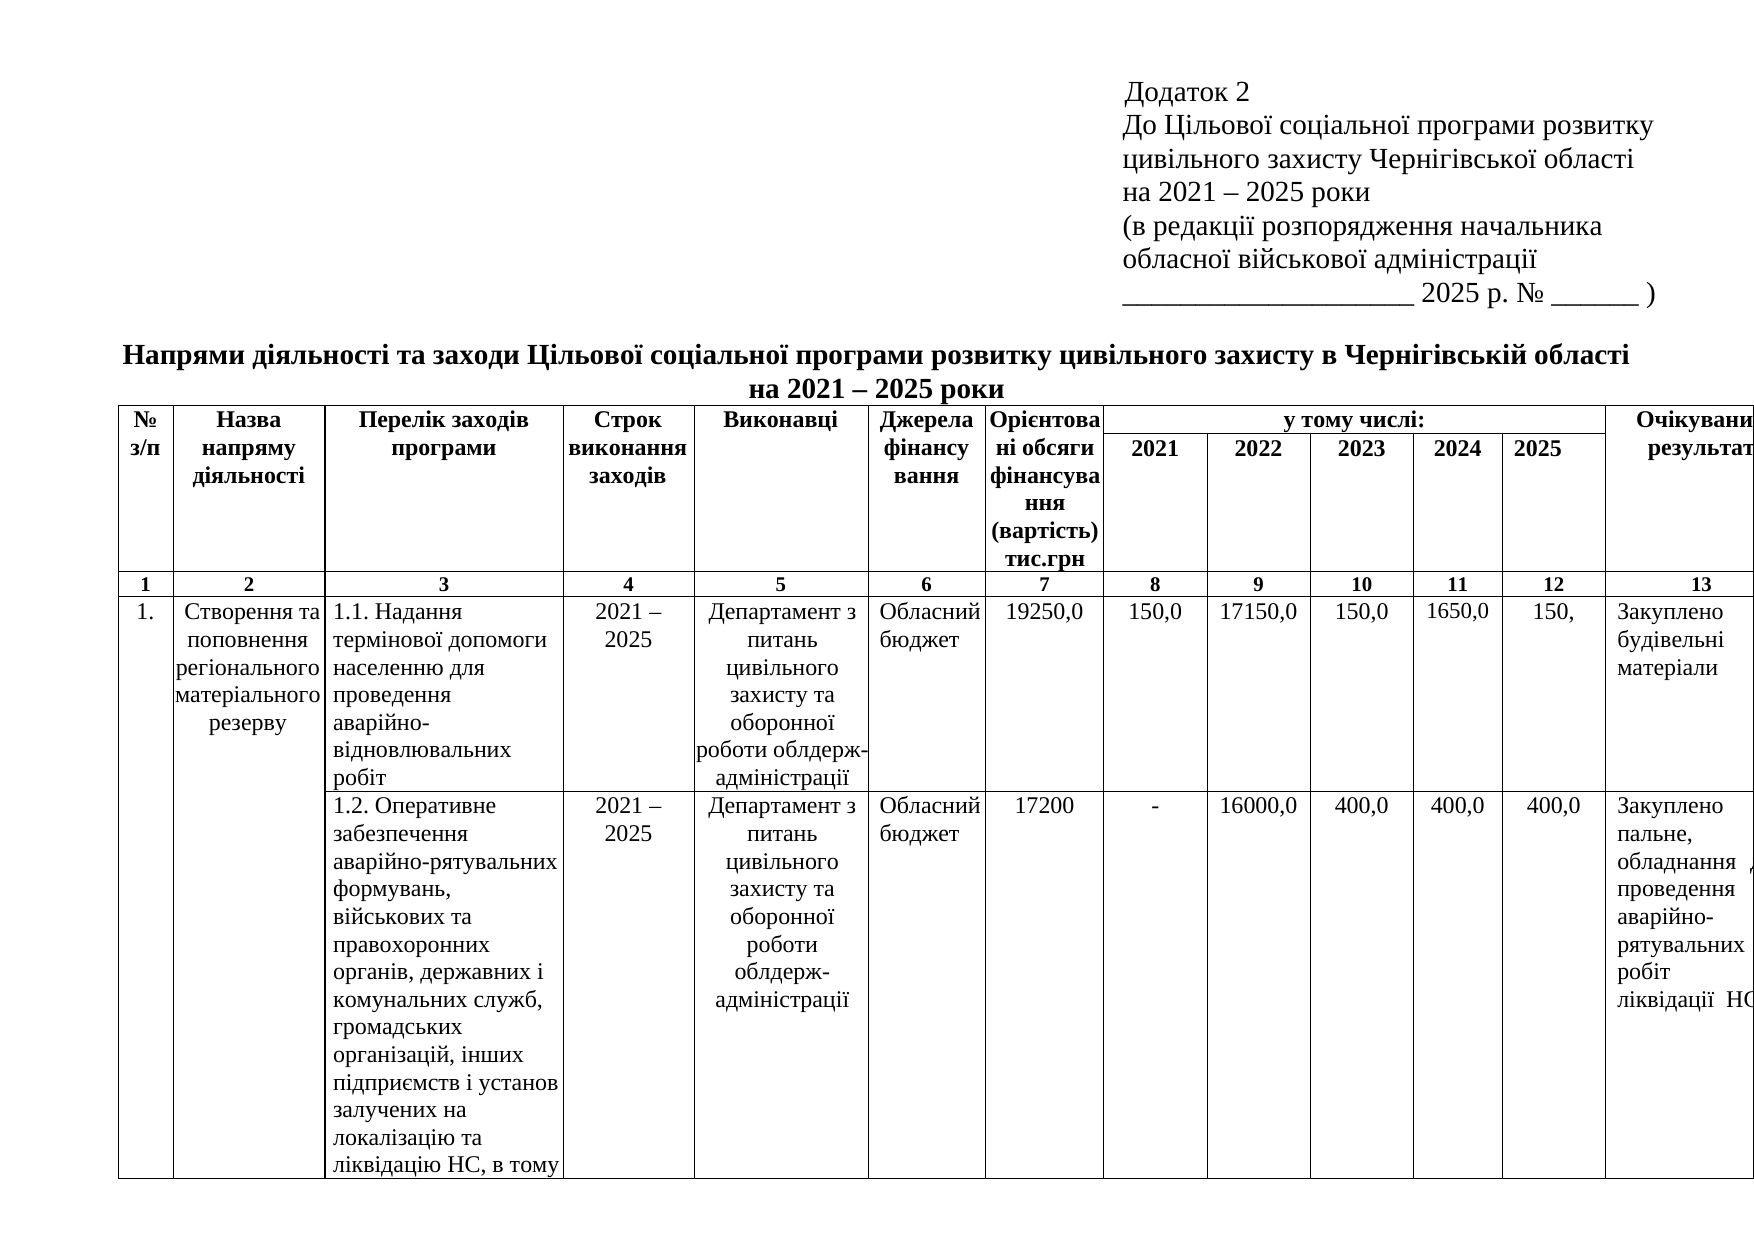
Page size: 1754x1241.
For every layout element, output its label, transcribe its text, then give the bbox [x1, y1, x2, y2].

table_cell 400,0 [1503, 792, 1605, 1178]
table_cell 150,0 [1311, 597, 1413, 791]
table_cell Закуплено будівельні матеріали [1606, 597, 1753, 791]
table_cell 11 [1414, 572, 1502, 596]
text на 2021 – 2025 роки [118, 371, 1634, 404]
table_cell Департамент з питань цивільного захисту та оборонної роботи облдерж-адміністрації [695, 597, 868, 791]
table_cell 13 [1606, 572, 1753, 596]
table_cell 19250,0 [986, 597, 1103, 791]
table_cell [326, 792, 563, 1178]
table_cell Обласний бюджет [869, 597, 985, 791]
table_cell 17200 [986, 792, 1103, 1178]
table_cell Обласний бюджет [869, 792, 985, 1178]
table_cell 2025 [1503, 434, 1605, 571]
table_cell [1606, 792, 1753, 1178]
table_cell 2021 – 2025 [564, 792, 694, 1178]
table_cell 5 [695, 572, 868, 596]
text (в редакції розпорядження начальника обласної військової адміністрації [1122, 208, 1668, 275]
table_cell - [1104, 792, 1207, 1178]
table_cell 7 [986, 572, 1103, 596]
table_cell 3 [326, 572, 563, 596]
table_cell 2 [174, 572, 324, 596]
text ____________________ 2025 р. № ______ ) [1122, 275, 1668, 309]
table_header у тому числі: [1104, 406, 1605, 433]
table_cell 2023 [1311, 434, 1413, 571]
table_header Очікуваний результат [1606, 406, 1753, 571]
table_cell 400,0 [1414, 792, 1502, 1178]
table_cell 2022 [1208, 434, 1310, 571]
table_cell Створення та поповнення регіонального матеріального резерву [174, 597, 324, 1178]
table_cell 17150,0 [1208, 597, 1310, 791]
table_cell 150,0 [1104, 597, 1207, 791]
table_cell 6 [869, 572, 985, 596]
table_header Перелік заходів програми [326, 406, 563, 571]
table_cell 1.1. Надання термінової допомоги населенню для проведення аварійно-відновлювальних робіт [326, 597, 563, 791]
table_header Джерела фінансування [869, 406, 985, 571]
table_cell 1650,0 [1414, 597, 1502, 791]
text До Цільової соціальної програми розвитку цивільного захисту Чернігівської області на 2021 – 2025 роки [1122, 107, 1668, 208]
table_cell 4 [564, 572, 694, 596]
table_cell 9 [1208, 572, 1310, 596]
table_cell 2024 [1414, 434, 1502, 571]
table_header Строк виконання заходів [564, 406, 694, 571]
table_cell 2021 [1104, 434, 1207, 571]
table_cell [695, 792, 868, 1178]
table_header № з/п [119, 406, 173, 571]
text Напрями діяльності та заходи Цільової соціальної програми розвитку цивільного захисту в Чернігівській області [118, 337, 1634, 371]
table_header Виконавці [695, 406, 868, 571]
table_cell 400,0 [1311, 792, 1413, 1178]
table_cell 12 [1503, 572, 1605, 596]
table_header Назва напряму діяльності [174, 406, 324, 571]
table_cell 16000,0 [1208, 792, 1310, 1178]
text Додаток 2 [118, 74, 1668, 107]
table_cell 8 [1104, 572, 1207, 596]
table_cell 10 [1311, 572, 1413, 596]
table_header Орієнтовані обсяги фінансування (вартість) тис.грн [986, 406, 1103, 571]
table_cell 150, [1503, 597, 1605, 791]
table_cell 1. [119, 597, 173, 1178]
table_cell 2021 – 2025 [564, 597, 694, 791]
table_cell 1 [119, 572, 173, 596]
